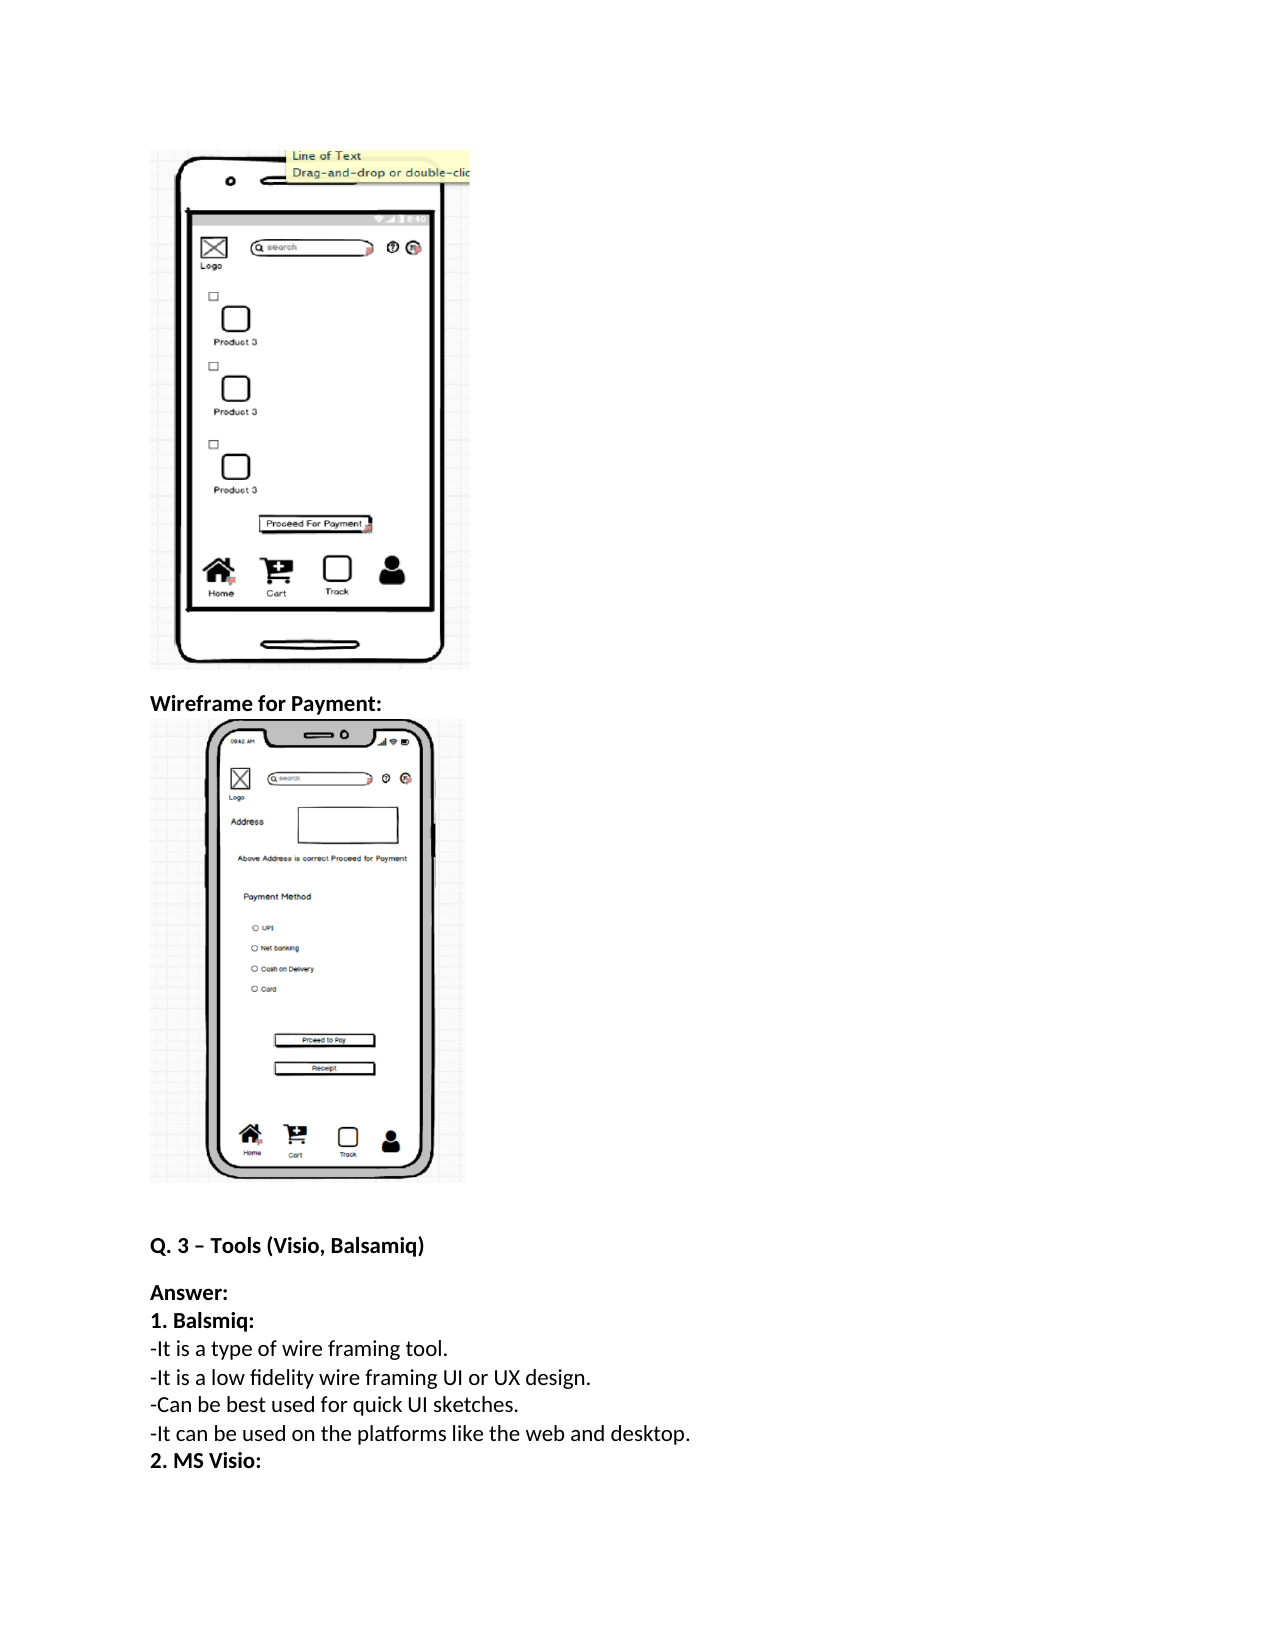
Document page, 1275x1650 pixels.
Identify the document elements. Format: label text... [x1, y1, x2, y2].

picture [150, 719, 465, 1183]
text Answer: [150, 1278, 1125, 1307]
text Q. 3 – Tools (Visio, Balsamiq) [150, 1232, 1125, 1260]
picture [150, 150, 470, 670]
text 1. Balsmiq: [150, 1307, 1125, 1334]
text -It can be used on the platforms like the web and desktop. [150, 1419, 1125, 1447]
text 2. MS Visio: [150, 1447, 1125, 1475]
text Wireframe for Payment: [150, 689, 1125, 717]
text -It is a low fidelity wire framing UI or UX design. [150, 1363, 1125, 1391]
text -It is a type of wire framing tool. [150, 1334, 1125, 1363]
text -Can be best used for quick UI sketches. [150, 1391, 1125, 1419]
